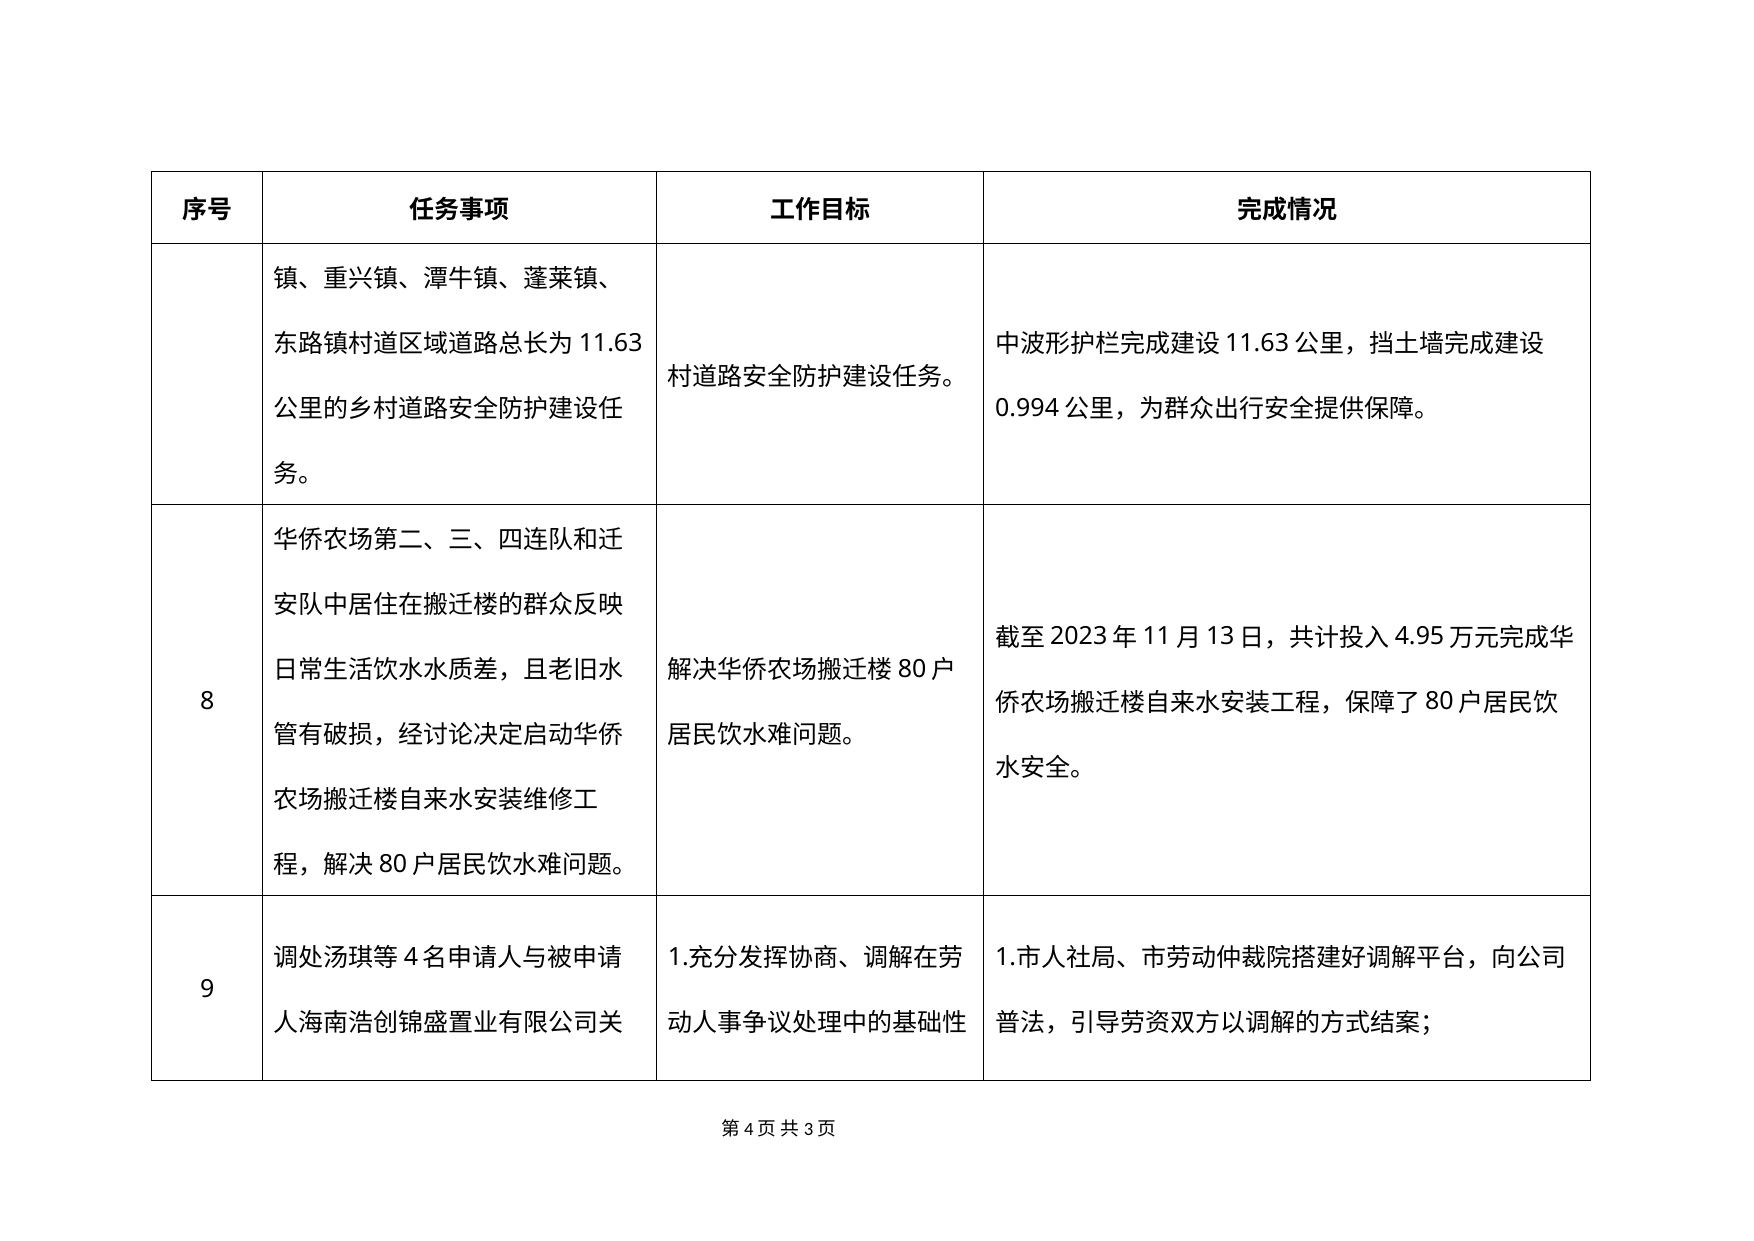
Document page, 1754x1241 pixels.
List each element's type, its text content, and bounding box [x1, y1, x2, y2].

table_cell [984, 896, 1590, 1080]
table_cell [263, 896, 656, 1080]
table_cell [984, 244, 1590, 504]
table_header 工作目标 [657, 172, 983, 243]
table_header 任务事项 [263, 172, 656, 243]
table_cell 解决华侨农场搬迁楼80户居民饮水难问题。 [657, 505, 983, 895]
table_header 完成情况 [984, 172, 1590, 243]
table_cell 8 [152, 505, 262, 895]
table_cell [657, 896, 983, 1080]
table_cell 9 [152, 896, 262, 1080]
table_cell 完成总长为11.63公里的乡村道路安全防护建设任务。 [657, 244, 983, 504]
table_header 序号 [152, 172, 262, 243]
table_cell 7 [152, 244, 262, 504]
table_cell 截至2023年11月13日，共计投入4.95万元完成华侨农场搬迁楼自来水安装工程，保障了80户居民饮水安全。 [984, 505, 1590, 895]
table_cell 华侨农场第二、三、四连队和迁安队中居住在搬迁楼的群众反映日常生活饮水水质差，且老旧水管有破损，经讨论决定启动华侨农场搬迁楼自来水安装维修工程，解决80户居民饮水难问题。 [263, 505, 656, 895]
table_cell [263, 244, 656, 504]
